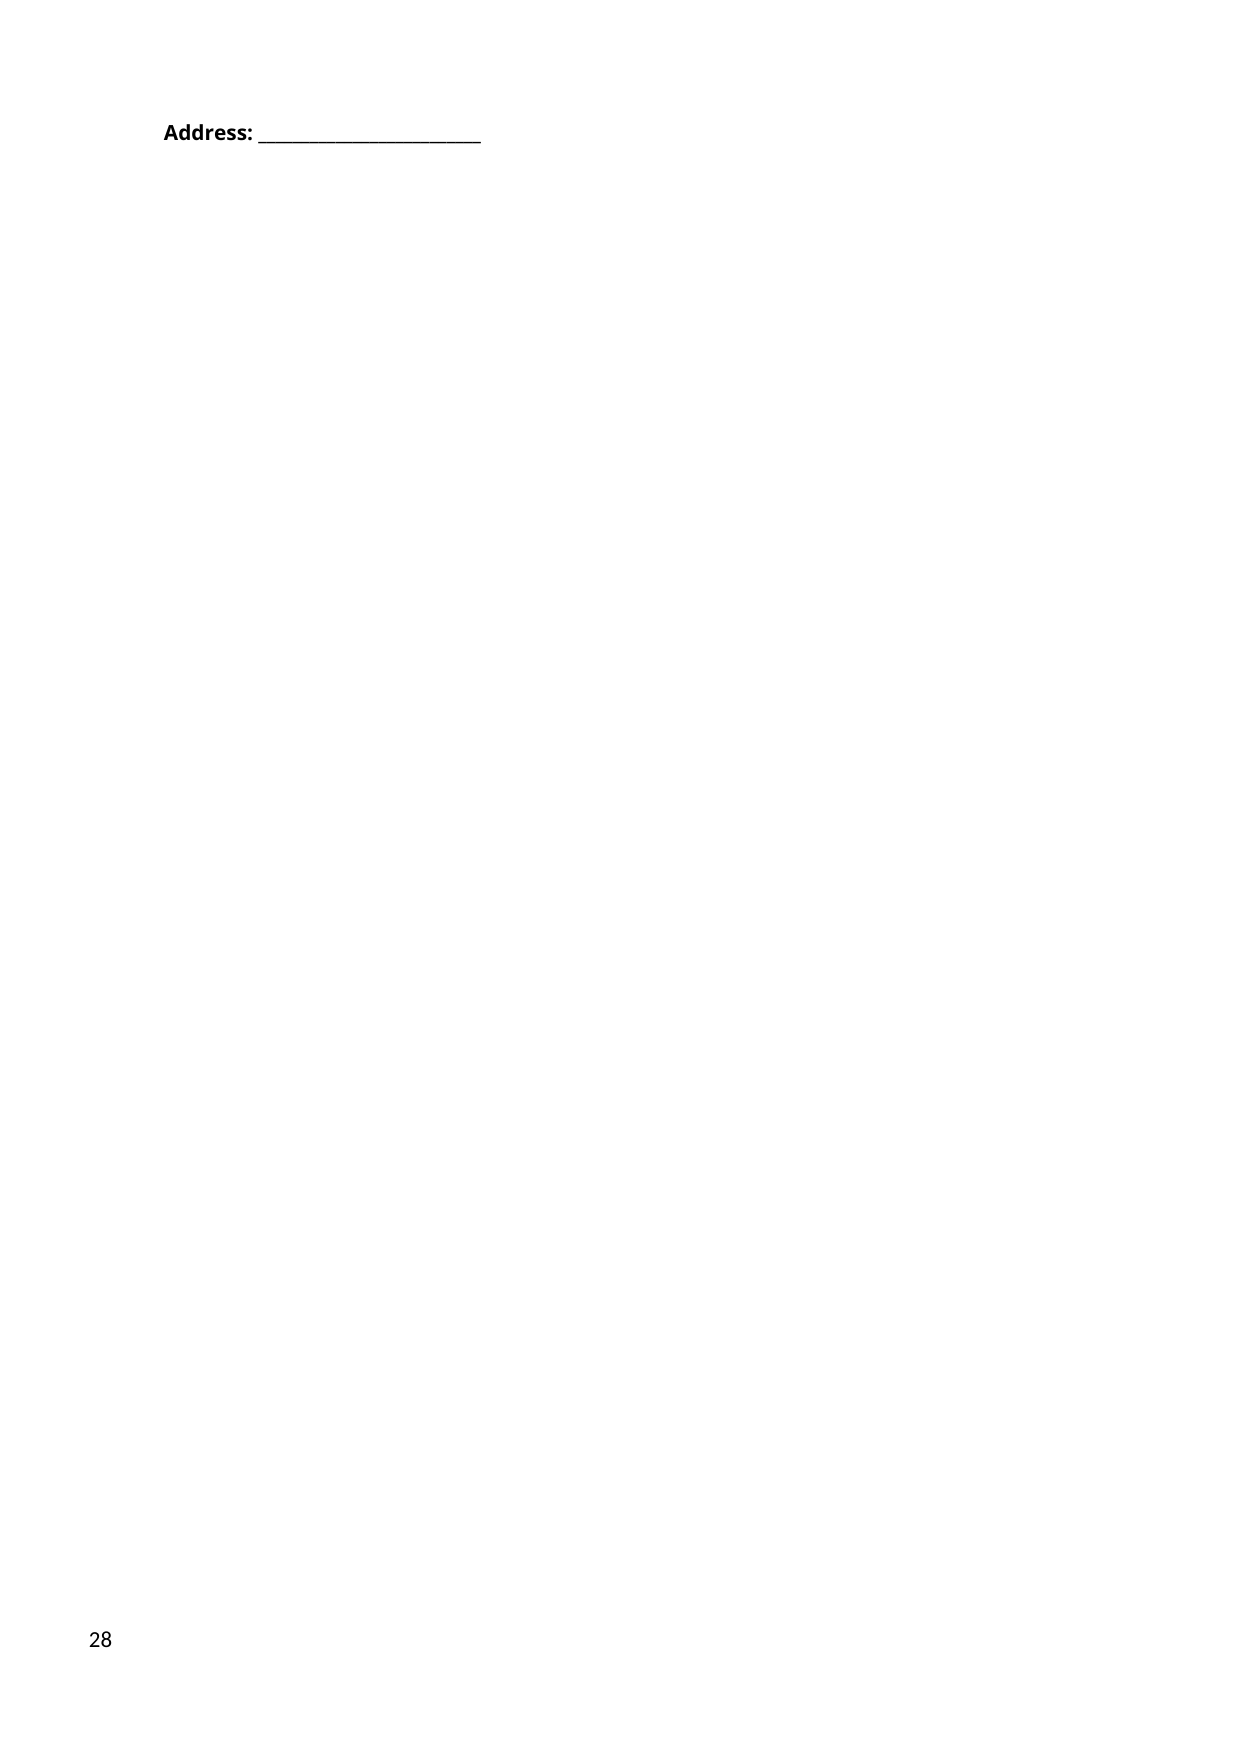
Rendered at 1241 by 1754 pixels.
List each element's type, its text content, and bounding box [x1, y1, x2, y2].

text Address: __________________________ [89, 118, 1166, 147]
